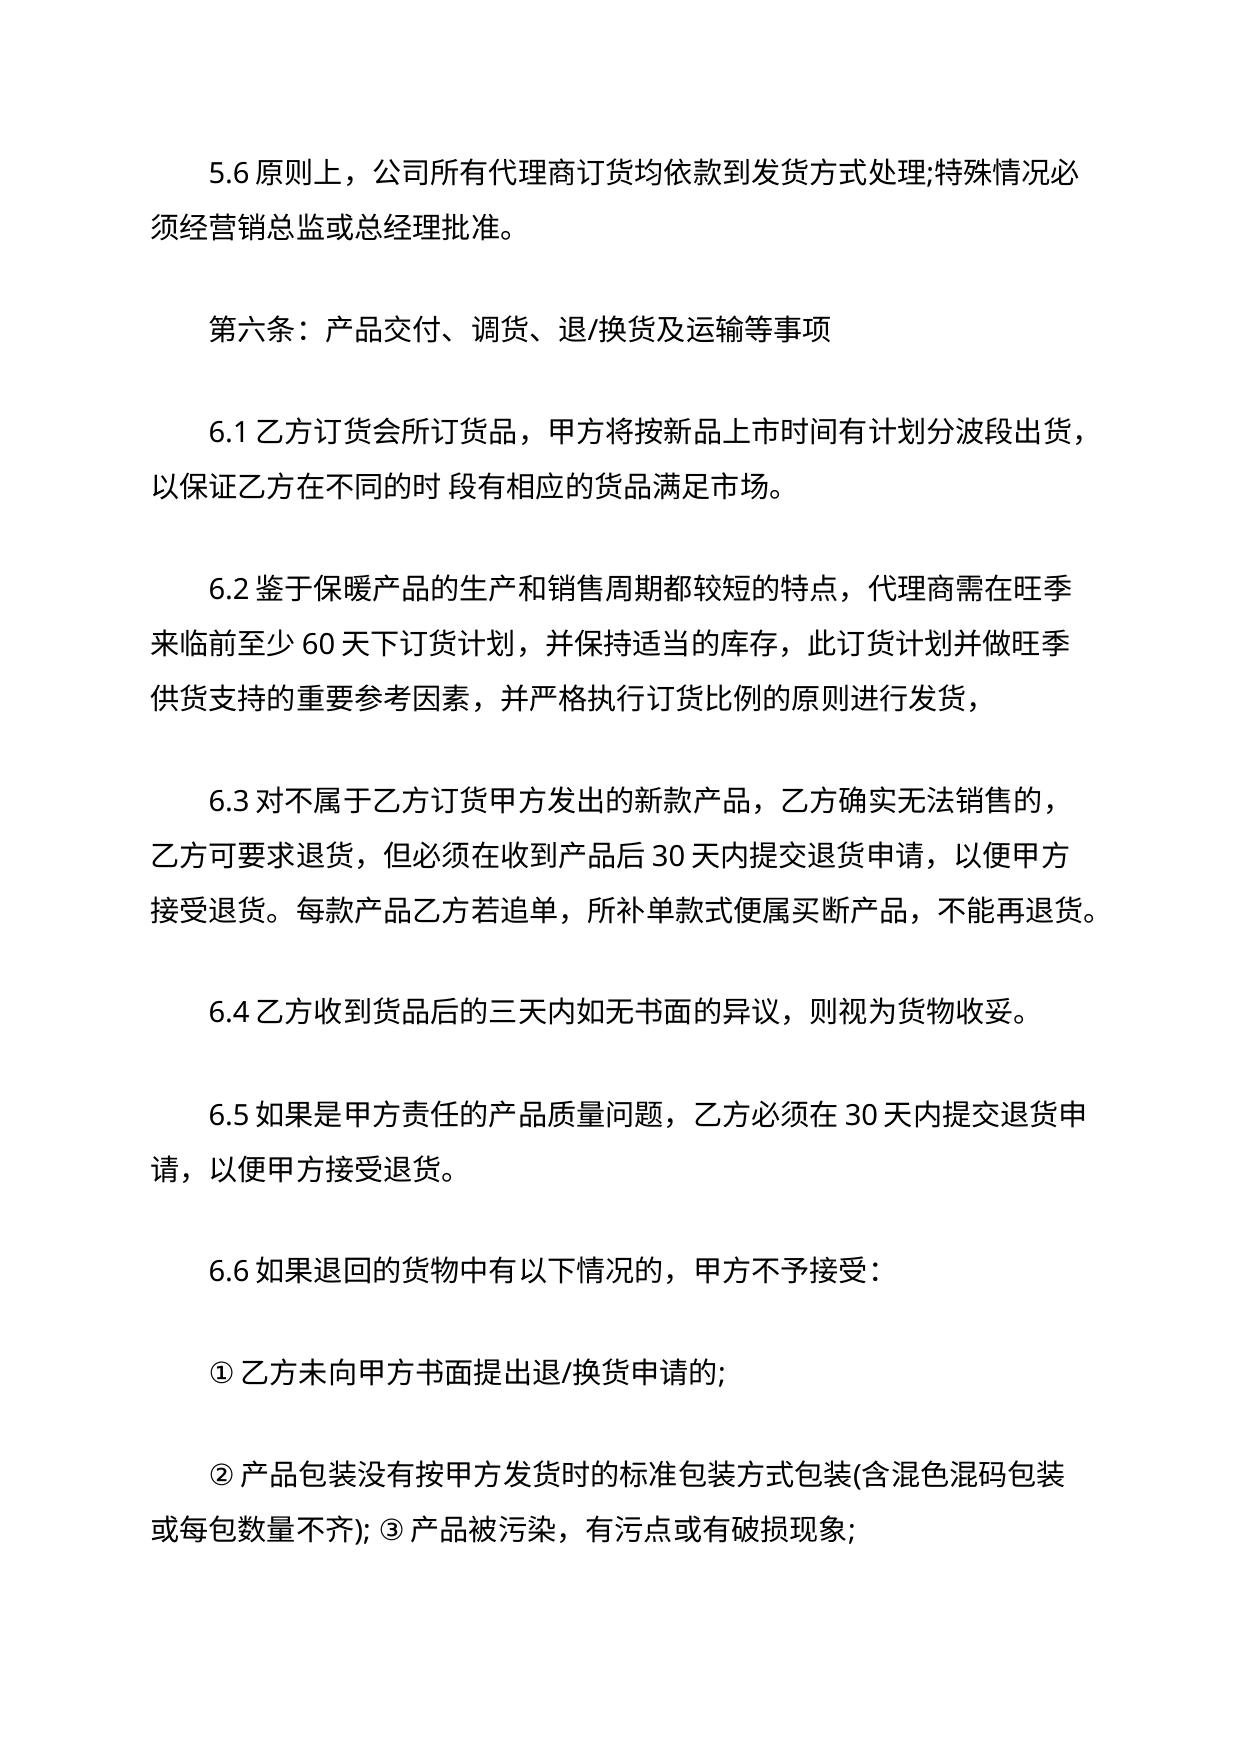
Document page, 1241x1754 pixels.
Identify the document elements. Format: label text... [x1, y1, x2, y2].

text 6.6如果退回的货物中有以下情况的，甲方不予接受： [150, 1248, 1090, 1290]
text 6.5如果是甲方责任的产品质量问题，乙方必须在30天内提交退货申请，以便甲方接受退货。 [150, 1091, 1090, 1188]
text ①乙方未向甲方书面提出退/换货申请的; [150, 1350, 1090, 1392]
text 5.6原则上，公司所有代理商订货均依款到发货方式处理;特殊情况必须经营销总监或总经理批准。 [150, 150, 1090, 247]
text ②产品包装没有按甲方发货时的标准包装方式包装(含混色混码包装或每包数量不齐); ③产品被污染，有污点或有破损现象; [150, 1452, 1090, 1549]
text 6.2鉴于保暖产品的生产和销售周期都较短的特点，代理商需在旺季来临前至少60天下订货计划，并保持适当的库存，此订货计划并做旺季供货支持的重要参考因素，并严格执行订货比例的原则进行发货， [150, 566, 1090, 718]
text 第六条：产品交付、调货、退/换货及运输等事项 [150, 307, 1090, 349]
text 6.1乙方订货会所订货品，甲方将按新品上市时间有计划分波段出货，以保证乙方在不同的时 段有相应的货品满足市场。 [150, 409, 1090, 506]
text 6.3对不属于乙方订货甲方发出的新款产品，乙方确实无法销售的，乙方可要求退货，但必须在收到产品后30天内提交退货申请，以便甲方接受退货。每款产品乙方若追单，所补单款式便属买断产品，不能再退货。 [150, 777, 1090, 929]
text 6.4乙方收到货品后的三天内如无书面的异议，则视为货物收妥。 [150, 989, 1090, 1031]
